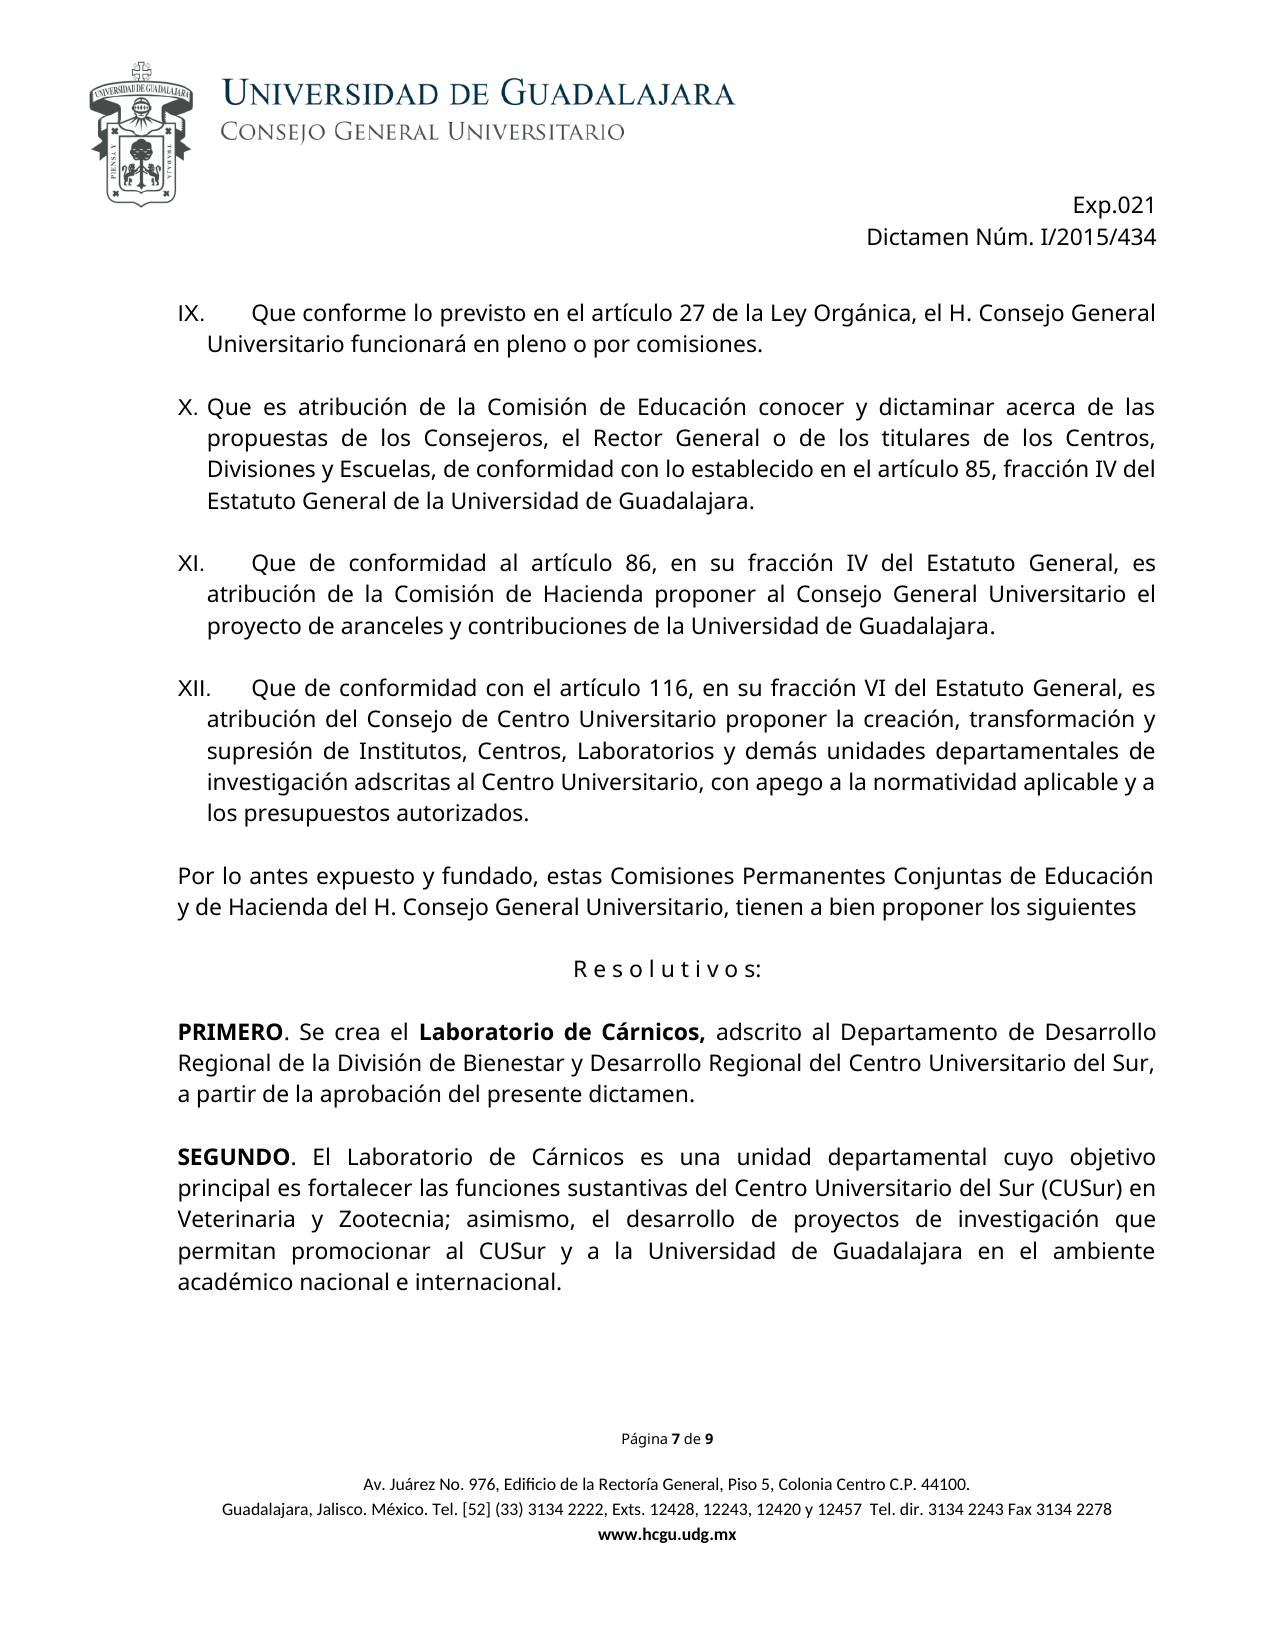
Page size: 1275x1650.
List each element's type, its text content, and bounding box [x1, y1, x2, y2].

list Que conforme lo previsto en el artículo 27 de la Ley Orgánica, el H. Consejo General Universitario funcionará en pleno o por comisiones. [177, 297, 1157, 359]
text PRIMERO. Se crea el Laboratorio de Cárnicos, adscrito al Departamento de Desarrollo Regional de la División de Bienestar y Desarrollo Regional del Centro Universitario del Sur, a partir de la aprobación del presente dictamen. [177, 1016, 1157, 1109]
text R e s o l u t i v o s: [177, 953, 1157, 984]
list Que es atribución de la Comisión de Educación conocer y dictaminar acerca de las propuestas de los Consejeros, el Rector General o de los titulares de los Centros, Divisiones y Escuelas, de conformidad con lo establecido en el artículo 85, fracción IV del Estatuto General de la Universidad de Guadalajara. [177, 391, 1157, 516]
text Por lo antes expuesto y fundado, estas Comisiones Permanentes Conjuntas de Educación y de Hacienda del H. Consejo General Universitario, tienen a bien proponer los siguientes [177, 859, 1155, 922]
text SEGUNDO. El Laboratorio de Cárnicos es una unidad departamental cuyo objetivo principal es fortalecer las funciones sustantivas del Centro Universitario del Sur (CUSur) en Veterinaria y Zootecnia; asimismo, el desarrollo de proyectos de investigación que permitan promocionar al CUSur y a la Universidad de Guadalajara en el ambiente académico nacional e internacional. [177, 1141, 1157, 1297]
list Que de conformidad al artículo 86, en su fracción IV del Estatuto General, es atribución de de Hacienda proponer al Consejo General Universitario el proyecto de aranceles y contribuciones de de Guadalajara. [177, 547, 1157, 641]
picture [1, 1, 1274, 268]
list Que de conformidad con el artículo 116, en su fracción VI del Estatuto General, es atribución del Consejo de Centro Universitario proponer la creación, transformación y supresión de Institutos, Centros, Laboratorios y demás unidades departamentales de investigación adscritas al Centro Universitario, con apego a la normatividad aplicable y a los presupuestos autorizados. [177, 672, 1157, 828]
